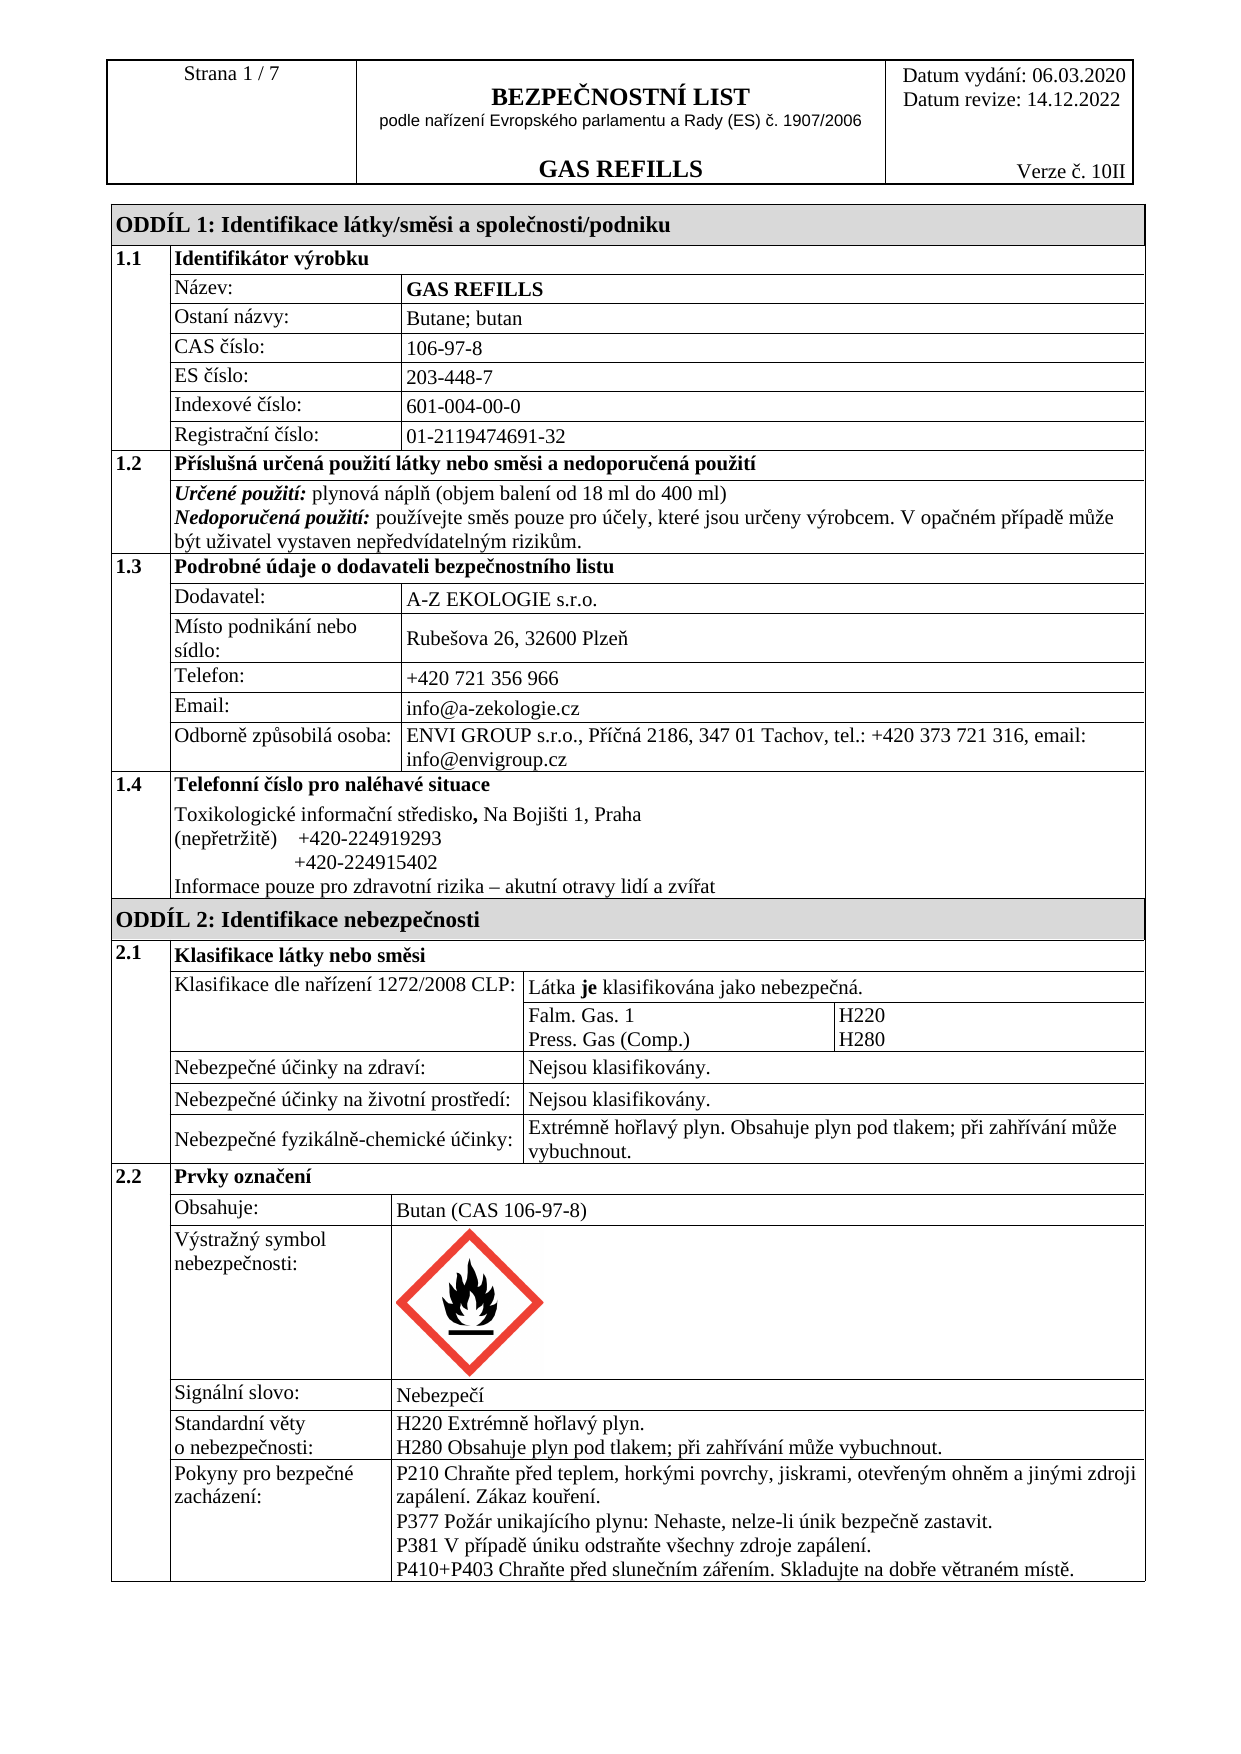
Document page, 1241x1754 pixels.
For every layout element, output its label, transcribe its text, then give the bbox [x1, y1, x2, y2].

table_cell 01-2119474691-32 [402, 421, 1145, 450]
table_header ODDÍL 1: Identifikace látky/směsi a společnosti/podniku [112, 205, 1144, 245]
table_cell Prvky označení [171, 1163, 1145, 1194]
table_cell 1.3 [112, 554, 170, 771]
table_cell Odborně způsobilá osoba: [171, 723, 401, 771]
table_cell 1.1 [112, 246, 170, 450]
table_cell Místo podnikání nebo sídlo: [171, 614, 401, 662]
table_cell CAS číslo: [171, 334, 401, 362]
table_cell Nejsou klasifikovány. [524, 1083, 1145, 1114]
table_cell H220 H280 [835, 1002, 1145, 1051]
table_cell Identifikátor výrobku [171, 246, 1145, 274]
table_cell Toxikologické informační středisko, Na Bojišti 1, Praha (nepřetržitě) +420-224919293 +420-224915402 Informace pouze pro zdravotní rizika – akutní otravy lidí a zvířat [171, 801, 1145, 898]
table_cell 2.1 [112, 941, 170, 1163]
table_cell Telefonní číslo pro naléhavé situace [171, 771, 1145, 801]
table_cell Telefon: [171, 663, 401, 692]
table_cell 1.2 [112, 451, 170, 553]
table_cell P210 Chraňte před teplem, horkými povrchy, jiskrami, otevřeným ohněm a jinými zdroji zapálení. Zákaz kouření. P377 Požár unikajícího plynu: Nehaste, nelze-li únik bezpečně zastavit. P381 V případě úniku odstraňte všechny zdroje zapálení. P410+P403 Chraňte před slunečním zářením. Skladujte na dobře větraném místě. [392, 1459, 1145, 1581]
table_cell Email: [171, 693, 401, 722]
table_cell Určené použití: plynová náplň (objem balení od 18 ml do 400 ml) Nedoporučená použití: používejte směs pouze pro účely, které jsou určeny výrobcem. V opačném případě může být uživatel vystaven nepředvídatelným rizikům. [171, 480, 1145, 553]
table_cell 601-004-00-0 [402, 391, 1145, 421]
table_cell Látka je klasifikována jako nebezpečná. [524, 971, 1145, 1002]
table_cell Výstražný symbol nebezpečnosti: [171, 1226, 391, 1379]
picture [396, 1228, 544, 1377]
table_cell ES číslo: [171, 363, 401, 391]
table_cell Nebezpečné účinky na zdraví: [171, 1052, 523, 1082]
table_cell Rubešova 26, 32600 Plzeň [402, 613, 1145, 662]
table_cell Nebezpečné fyzikálně-chemické účinky: [171, 1115, 523, 1163]
table_cell Nebezpečí [392, 1379, 1145, 1410]
table_cell Butane; butan [402, 303, 1145, 332]
table_cell Podrobné údaje o dodavateli bezpečnostního listu [171, 553, 1145, 583]
table_cell A-Z EKOLOGIE s.r.o. [402, 583, 1145, 613]
table_cell Nejsou klasifikovány. [524, 1051, 1145, 1082]
table_cell +420 721 356 966 [402, 662, 1145, 692]
table_cell info@a-zekologie.cz [402, 692, 1145, 722]
table_cell ENVI GROUP s.r.o., Příčná 2186, 347 01 Tachov, tel.: +420 373 721 316, email: info@envigroup.cz [402, 722, 1145, 771]
table_cell Indexové číslo: [171, 392, 401, 421]
table_cell GAS REFILLS [402, 274, 1145, 303]
table_cell Butan (CAS 106-97-8) [392, 1194, 1145, 1225]
table_cell 1.4 [112, 772, 170, 898]
table_cell [392, 1225, 1145, 1379]
table_cell Extrémně hořlavý plyn. Obsahuje plyn pod tlakem; při zahřívání může vybuchnout. [524, 1114, 1145, 1163]
table_cell Název: [171, 275, 401, 303]
table_cell Příslušná určená použití látky nebo směsi a nedoporučená použití [171, 450, 1145, 480]
table_cell Signální slovo: [171, 1380, 391, 1410]
table_cell 2.2 [112, 1164, 170, 1581]
table_cell Falm. Gas. 1 Press. Gas (Comp.) [524, 1003, 834, 1051]
table_cell H220 Extrémně hořlavý plyn. H280 Obsahuje plyn pod tlakem; při zahřívání může vybuchnout. [392, 1410, 1145, 1459]
table_cell Dodavatel: [171, 584, 401, 613]
table_cell Nebezpečné účinky na životní prostředí: [171, 1084, 523, 1114]
table_cell Standardní věty o nebezpečnosti: [171, 1411, 391, 1459]
table_cell ODDÍL 2: Identifikace nebezpečnosti [112, 899, 1144, 939]
table_cell Registrační číslo: [171, 422, 401, 450]
table_cell Klasifikace dle nařízení 1272/2008 CLP: [171, 972, 523, 1051]
table_cell Klasifikace látky nebo směsi [171, 940, 1145, 971]
table_cell 203-448-7 [402, 362, 1145, 391]
table_cell Obsahuje: [171, 1195, 391, 1225]
table_cell 106-97-8 [402, 333, 1145, 362]
table_cell Ostaní názvy: [171, 304, 401, 332]
table_cell Pokyny pro bezpečné zacházení: [171, 1460, 391, 1581]
